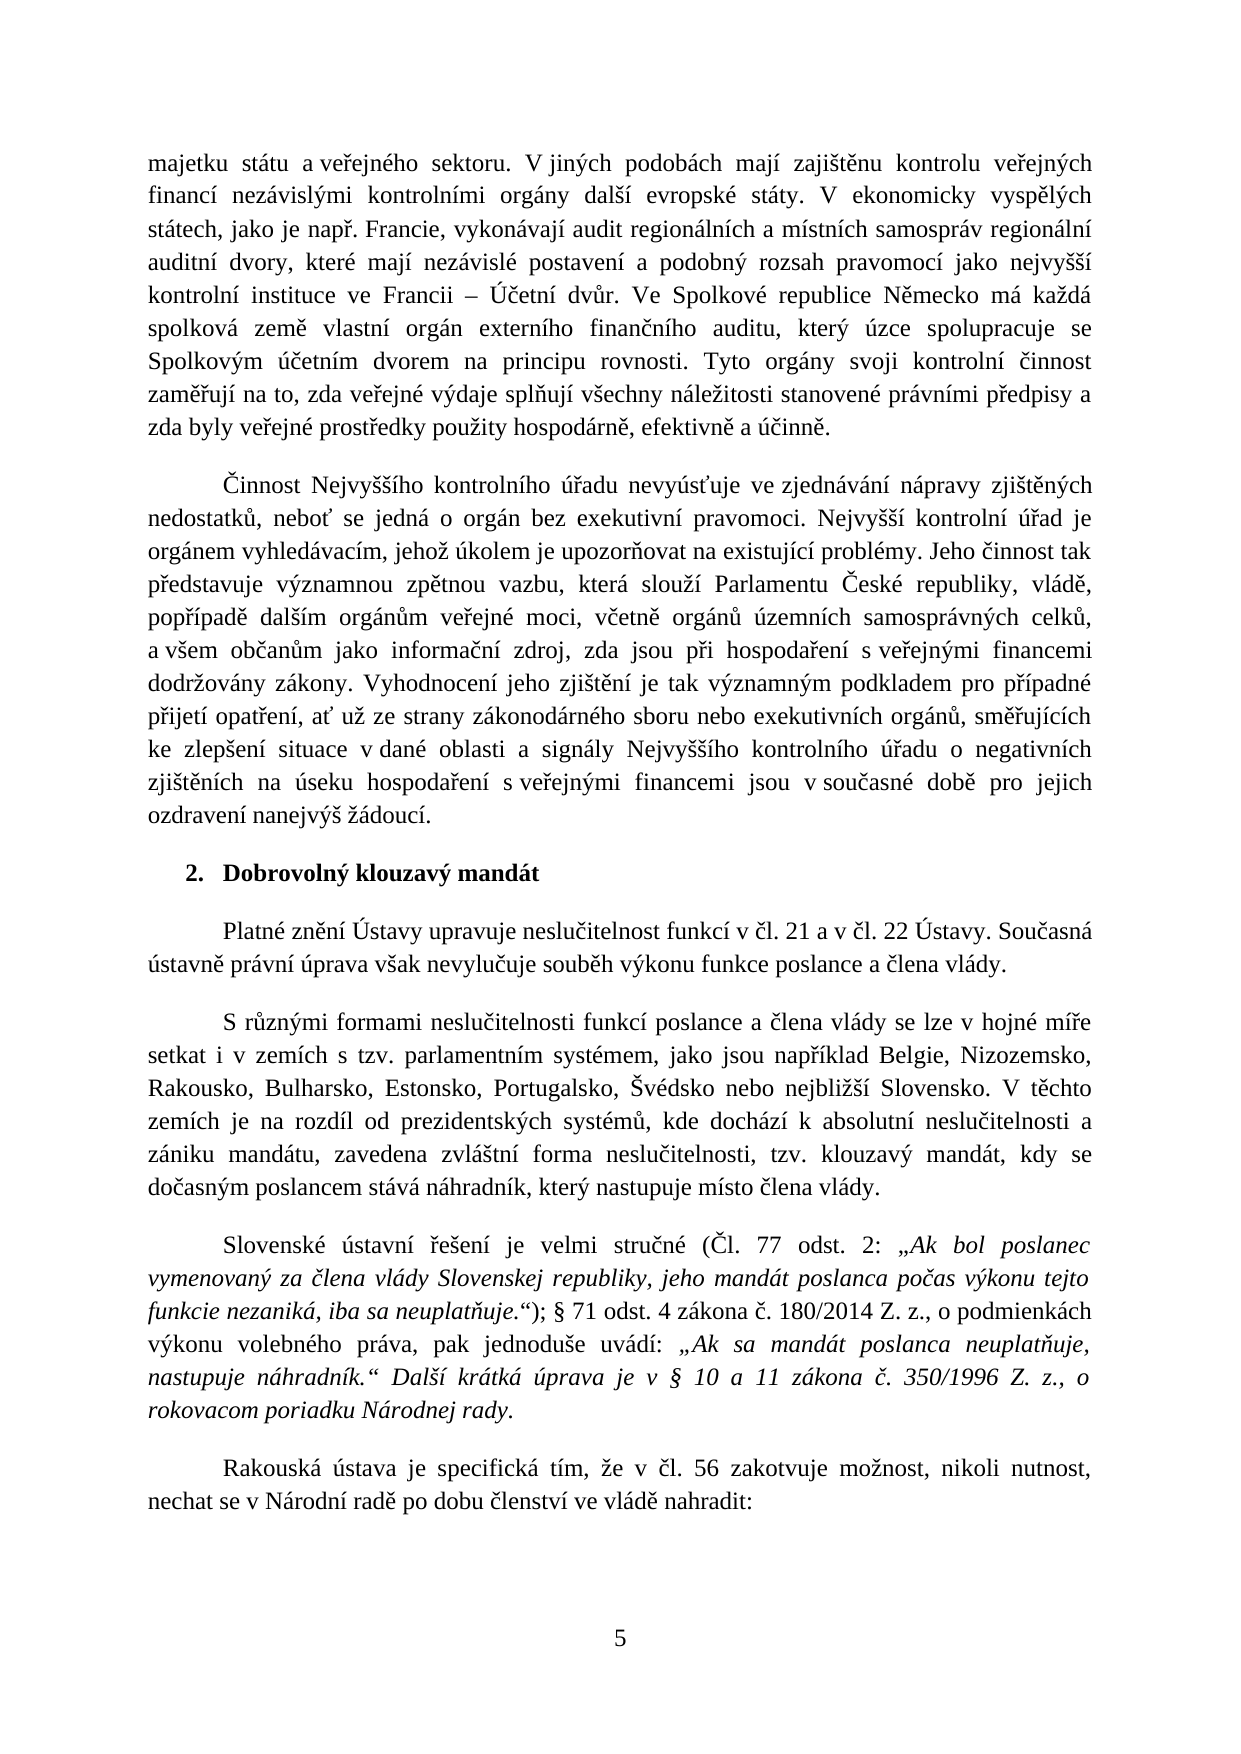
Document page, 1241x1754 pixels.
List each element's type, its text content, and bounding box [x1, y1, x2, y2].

text Slovenské ústavní řešení je velmi stručné (Čl. 77 odst. 2: „Ak bol poslanec vymenovaný za člena vlády Slovenskej republiky, jeho mandát poslanca počas výkonu tejto funkcie nezaniká, iba sa neuplatňuje.“); § 71 odst. 4 zákona č. 180/2014 Z. z., o podmienkách výkonu volebného práva, pak jednoduše uvádí: „Ak sa mandát poslanca neuplatňuje, nastupuje náhradník.“ Další krátká úprava je v § 10 a 11 zákona č. 350/1996 Z. z., o rokovacom poriadku Národnej rady. [148, 1230, 1093, 1424]
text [148, 148, 1093, 441]
list Dobrovolný klouzavý mandát [185, 858, 1093, 887]
text Platné znění Ústavy upravuje neslučitelnost funkcí v čl. 21 a v čl. 22 Ústavy. Současná ústavně právní úprava však nevylučuje souběh výkonu funkce poslance a člena vlády. [148, 916, 1093, 978]
text Rakouská ústava je specifická tím, že v čl. 56 zakotvuje možnost, nikoli nutnost, nechat se v Národní radě po dobu členství ve vládě nahradit: [148, 1453, 1093, 1515]
text Činnost Nejvyššího kontrolního úřadu nevyúsťuje ve zjednávání nápravy zjištěných nedostatků, neboť se jedná o orgán bez exekutivní pravomoci. Nejvyšší kontrolní úřad je orgánem vyhledávacím, jehož úkolem je upozorňovat na existující problémy. Jeho činnost tak představuje významnou zpětnou vazbu, která slouží Parlamentu České republiky, vládě, popřípadě dalším orgánům veřejné moci, včetně orgánů územních samosprávných celků, a všem občanům jako informační zdroj, zda jsou při hospodaření s veřejnými financemi dodržovány zákony. Vyhodnocení jeho zjištění je tak významným podkladem pro případné přijetí opatření, ať už ze strany zákonodárného sboru nebo exekutivních orgánů, směřujících ke zlepšení situace v dané oblasti a signály Nejvyššího kontrolního úřadu o negativních zjištěních na úseku hospodaření s veřejnými financemi jsou v současné době pro jejich ozdravení nanejvýš žádoucí. [148, 470, 1093, 829]
text S různými formami neslučitelnosti funkcí poslance a člena vlády se lze v hojné míře setkat i v zemích s tzv. parlamentním systémem, jako jsou například Belgie, Nizozemsko, Rakousko, Bulharsko, Estonsko, Portugalsko, Švédsko nebo nejbližší Slovensko. V těchto zemích je na rozdíl od prezidentských systémů, kde dochází k absolutní neslučitelnosti a zániku mandátu, zavedena zvláštní forma neslučitelnosti, tzv. klouzavý mandát, kdy se dočasným poslancem stává náhradník, který nastupuje místo člena vlády. [148, 1007, 1093, 1201]
